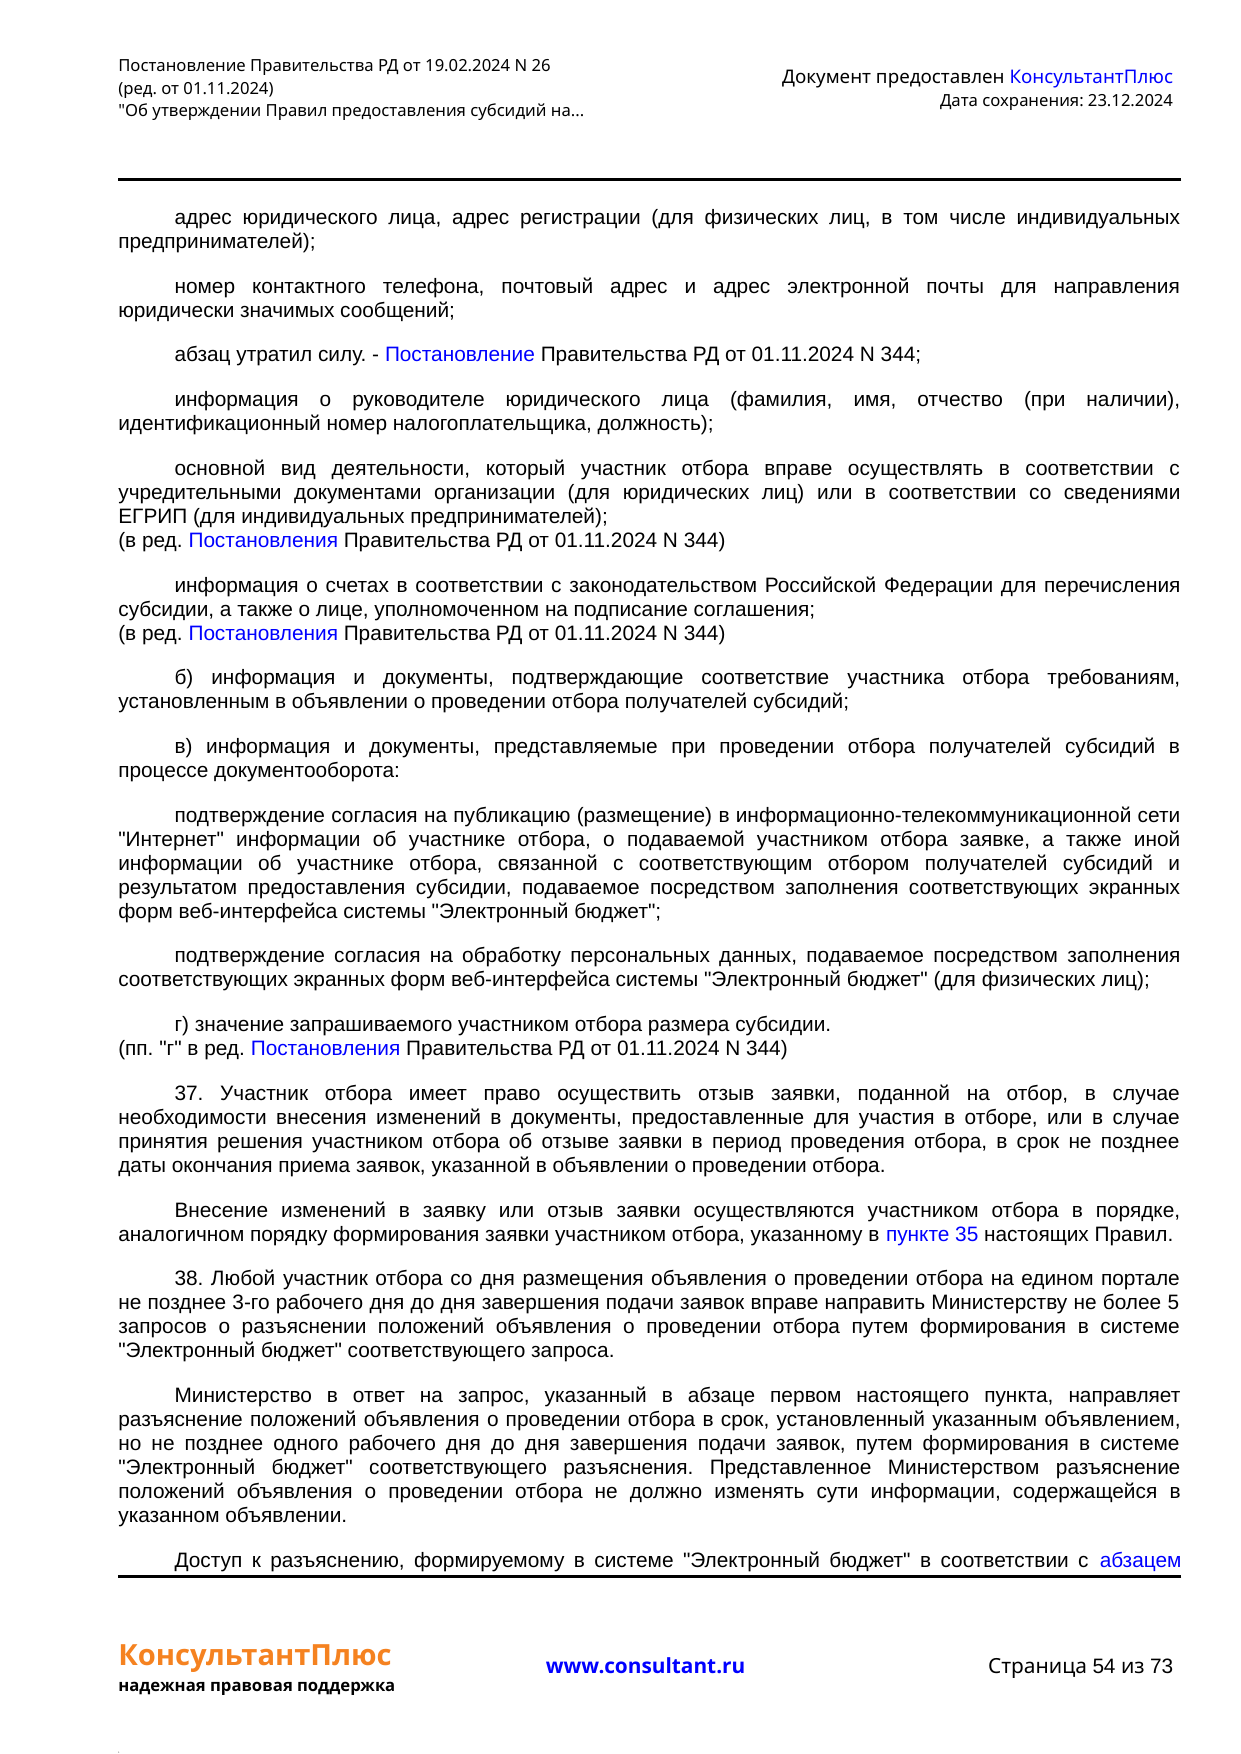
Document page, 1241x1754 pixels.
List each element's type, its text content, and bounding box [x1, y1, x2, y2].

text 37. Участник отбора имеет право осуществить отзыв заявки, поданной на отбор, в случае необходимости внесения изменений в документы, предоставленные для участия в отборе, или в случае принятия решения участником отбора об отзыве заявки в период проведения отбора, в срок не позднее даты окончания приема заявок, указанной в объявлении о проведении отбора. [118, 1081, 1181, 1177]
text подтверждение согласия на публикацию (размещение) в информационно-телекоммуникационной сети "Интернет" информации об участнике отбора, о подаваемой участником отбора заявке, а также иной информации об участнике отбора, связанной с соответствующим отбором получателей субсидий и результатом предоставления субсидии, подаваемое посредством заполнения соответствующих экранных форм веб-интерфейса системы "Электронный бюджет"; [118, 803, 1181, 922]
text Министерство в ответ на запрос, указанный в абзаце первом настоящего пункта, направляет разъяснение положений объявления о проведении отбора в срок, установленный указанным объявлением, но не позднее одного рабочего дня до дня завершения подачи заявок, путем формирования в системе "Электронный бюджет" соответствующего разъяснения. Представленное Министерством разъяснение положений объявления о проведении отбора не должно изменять сути информации, содержащейся в указанном объявлении. [118, 1383, 1181, 1527]
text подтверждение согласия на обработку персональных данных, подаваемое посредством заполнения соответствующих экранных форм веб-интерфейса системы "Электронный бюджет" (для физических лиц); [118, 943, 1181, 991]
text (в ред. Постановления Правительства РД от 01.11.2024 N 344) [118, 528, 1181, 552]
text б) информация и документы, подтверждающие соответствие участника отбора требованиям, установленным в объявлении о проведении отбора получателей субсидий; [118, 665, 1181, 713]
text основной вид деятельности, который участник отбора вправе осуществлять в соответствии с учредительными документами организации (для юридических лиц) или в соответствии со сведениями ЕГРИП (для индивидуальных предпринимателей); [118, 456, 1181, 528]
text 38. Любой участник отбора со дня размещения объявления о проведении отбора на едином портале не позднее 3-го рабочего дня до дня завершения подачи заявок вправе направить Министерству не более 5 запросов о разъяснении положений объявления о проведении отбора путем формирования в системе "Электронный бюджет" соответствующего запроса. [118, 1266, 1181, 1362]
text номер контактного телефона, почтовый адрес и адрес электронной почты для направления юридически значимых сообщений; [118, 273, 1181, 321]
text (пп. "г" в ред. Постановления Правительства РД от 01.11.2024 N 344) [118, 1036, 1181, 1060]
text (в ред. Постановления Правительства РД от 01.11.2024 N 344) [118, 620, 1181, 644]
text абзац утратил силу. - Постановление Правительства РД от 01.11.2024 N 344; [118, 342, 1181, 366]
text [118, 1547, 1181, 1571]
text информация о руководителе юридического лица (фамилия, имя, отчество (при наличии), идентификационный номер налогоплательщика, должность); [118, 387, 1181, 435]
text г) значение запрашиваемого участником отбора размера субсидии. [118, 1012, 1181, 1036]
text в) информация и документы, представляемые при проведении отбора получателей субсидий в процессе документооборота: [118, 734, 1181, 782]
text адрес юридического лица, адрес регистрации (для физических лиц, в том числе индивидуальных предпринимателей); [118, 205, 1181, 253]
text информация о счетах в соответствии с законодательством Российской Федерации для перечисления субсидии, а также о лице, уполномоченном на подписание соглашения; [118, 572, 1181, 620]
text Внесение изменений в заявку или отзыв заявки осуществляются участником отбора в порядке, аналогичном порядку формирования заявки участником отбора, указанному в пункте 35 настоящих Правил. [118, 1197, 1181, 1245]
